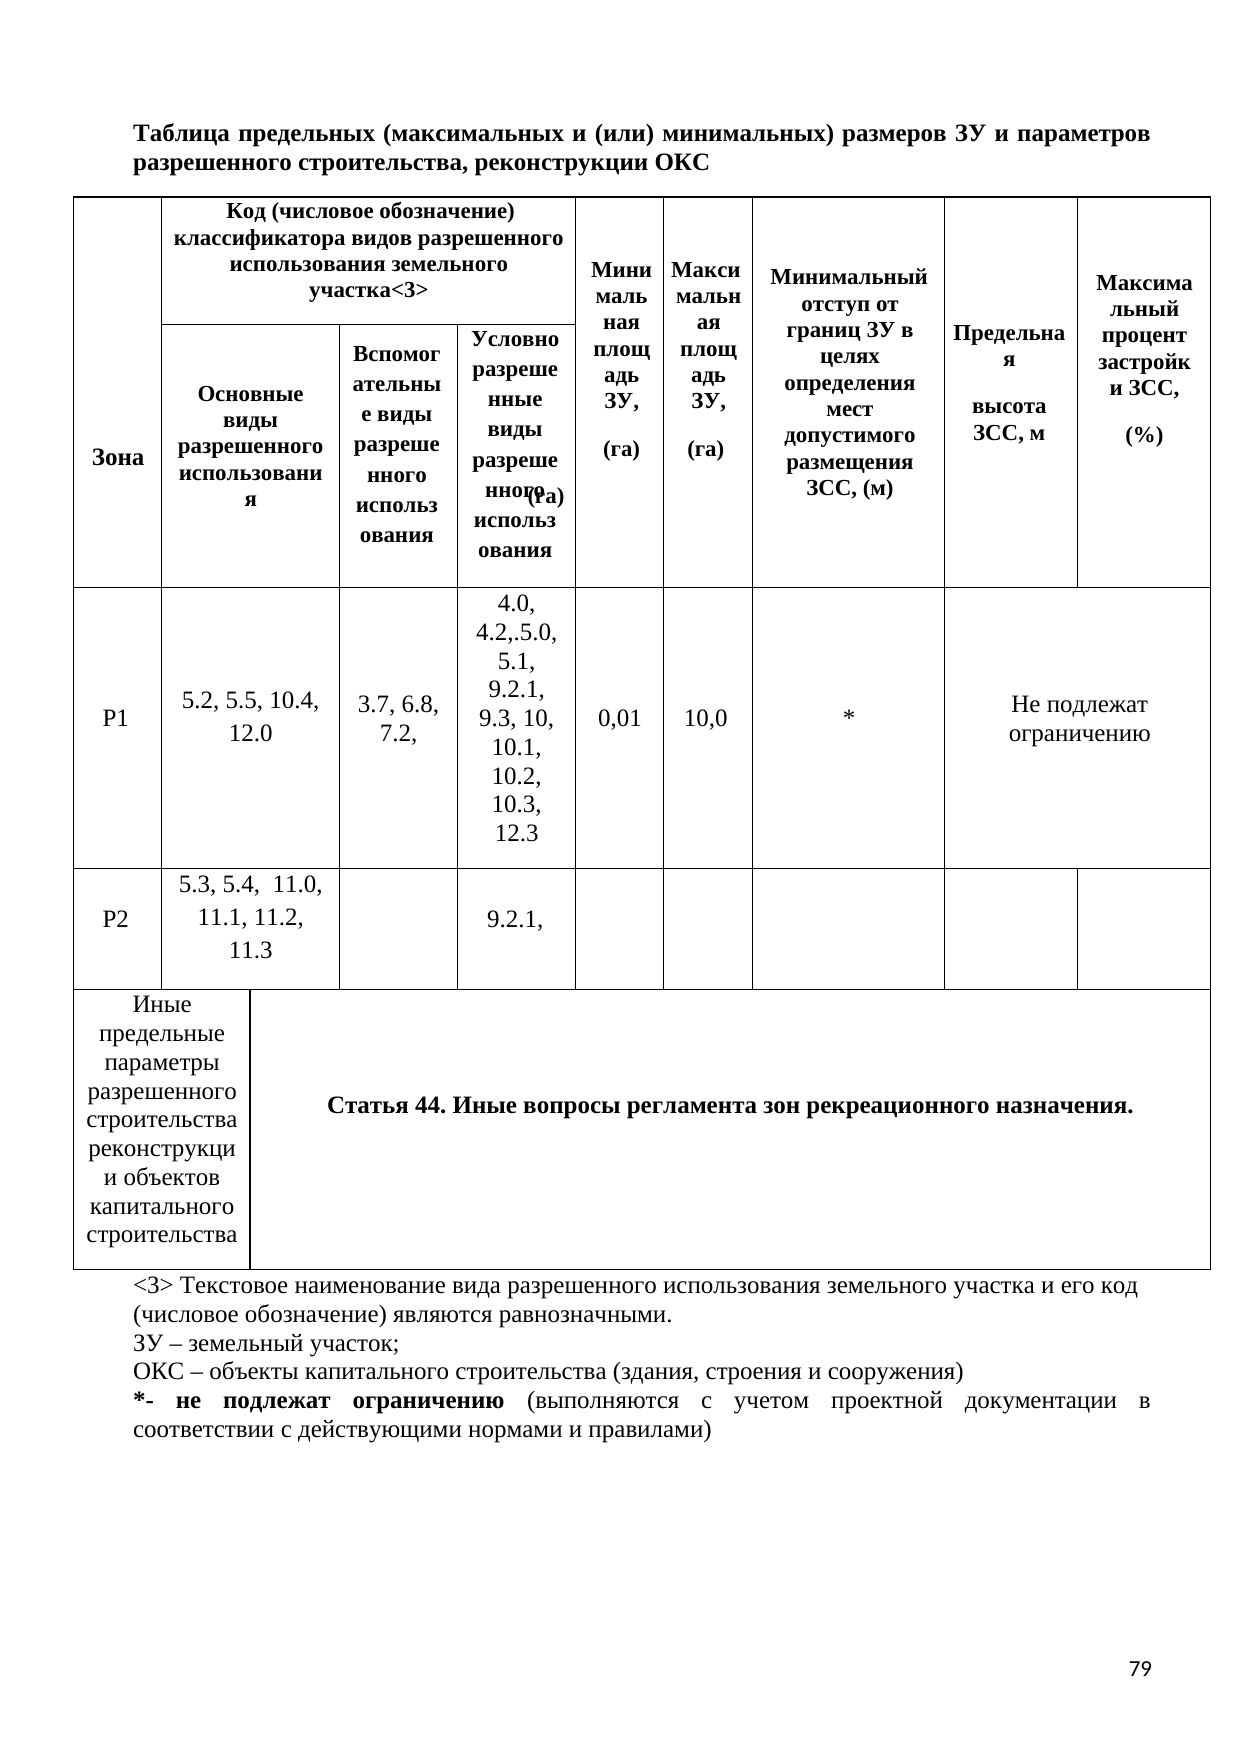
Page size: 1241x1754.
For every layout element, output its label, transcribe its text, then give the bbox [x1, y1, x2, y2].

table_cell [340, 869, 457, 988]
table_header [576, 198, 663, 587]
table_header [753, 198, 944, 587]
text Таблица предельных (максимальных и (или) минимальных) размеров ЗУ и параметров разрешенного строительства, реконструкции ОКС [133, 118, 1152, 176]
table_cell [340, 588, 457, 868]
text <3> Текстовое наименование вида разрешенного использования земельного участка и его код [133, 1270, 1152, 1299]
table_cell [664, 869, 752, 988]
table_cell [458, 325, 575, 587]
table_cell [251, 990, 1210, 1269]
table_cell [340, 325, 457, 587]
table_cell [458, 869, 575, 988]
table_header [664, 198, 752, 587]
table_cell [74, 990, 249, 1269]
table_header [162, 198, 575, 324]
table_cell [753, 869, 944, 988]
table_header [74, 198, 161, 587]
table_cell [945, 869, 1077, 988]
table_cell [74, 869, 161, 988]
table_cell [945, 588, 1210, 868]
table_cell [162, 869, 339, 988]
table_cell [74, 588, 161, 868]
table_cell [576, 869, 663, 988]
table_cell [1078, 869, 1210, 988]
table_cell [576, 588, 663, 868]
text *- не подлежат ограничению (выполняются с учетом проектной документации в соответствии с действующими нормами и правилами) [133, 1385, 1152, 1443]
text ОКС – объекты капитального строительства (здания, строения и сооружения) [133, 1356, 1152, 1385]
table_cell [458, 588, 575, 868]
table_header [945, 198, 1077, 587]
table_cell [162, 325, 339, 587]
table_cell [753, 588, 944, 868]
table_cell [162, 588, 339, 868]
text (числовое обозначение) являются равнозначными. [133, 1299, 1152, 1328]
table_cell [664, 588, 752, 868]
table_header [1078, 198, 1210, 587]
text ЗУ – земельный участок; [133, 1328, 1152, 1356]
